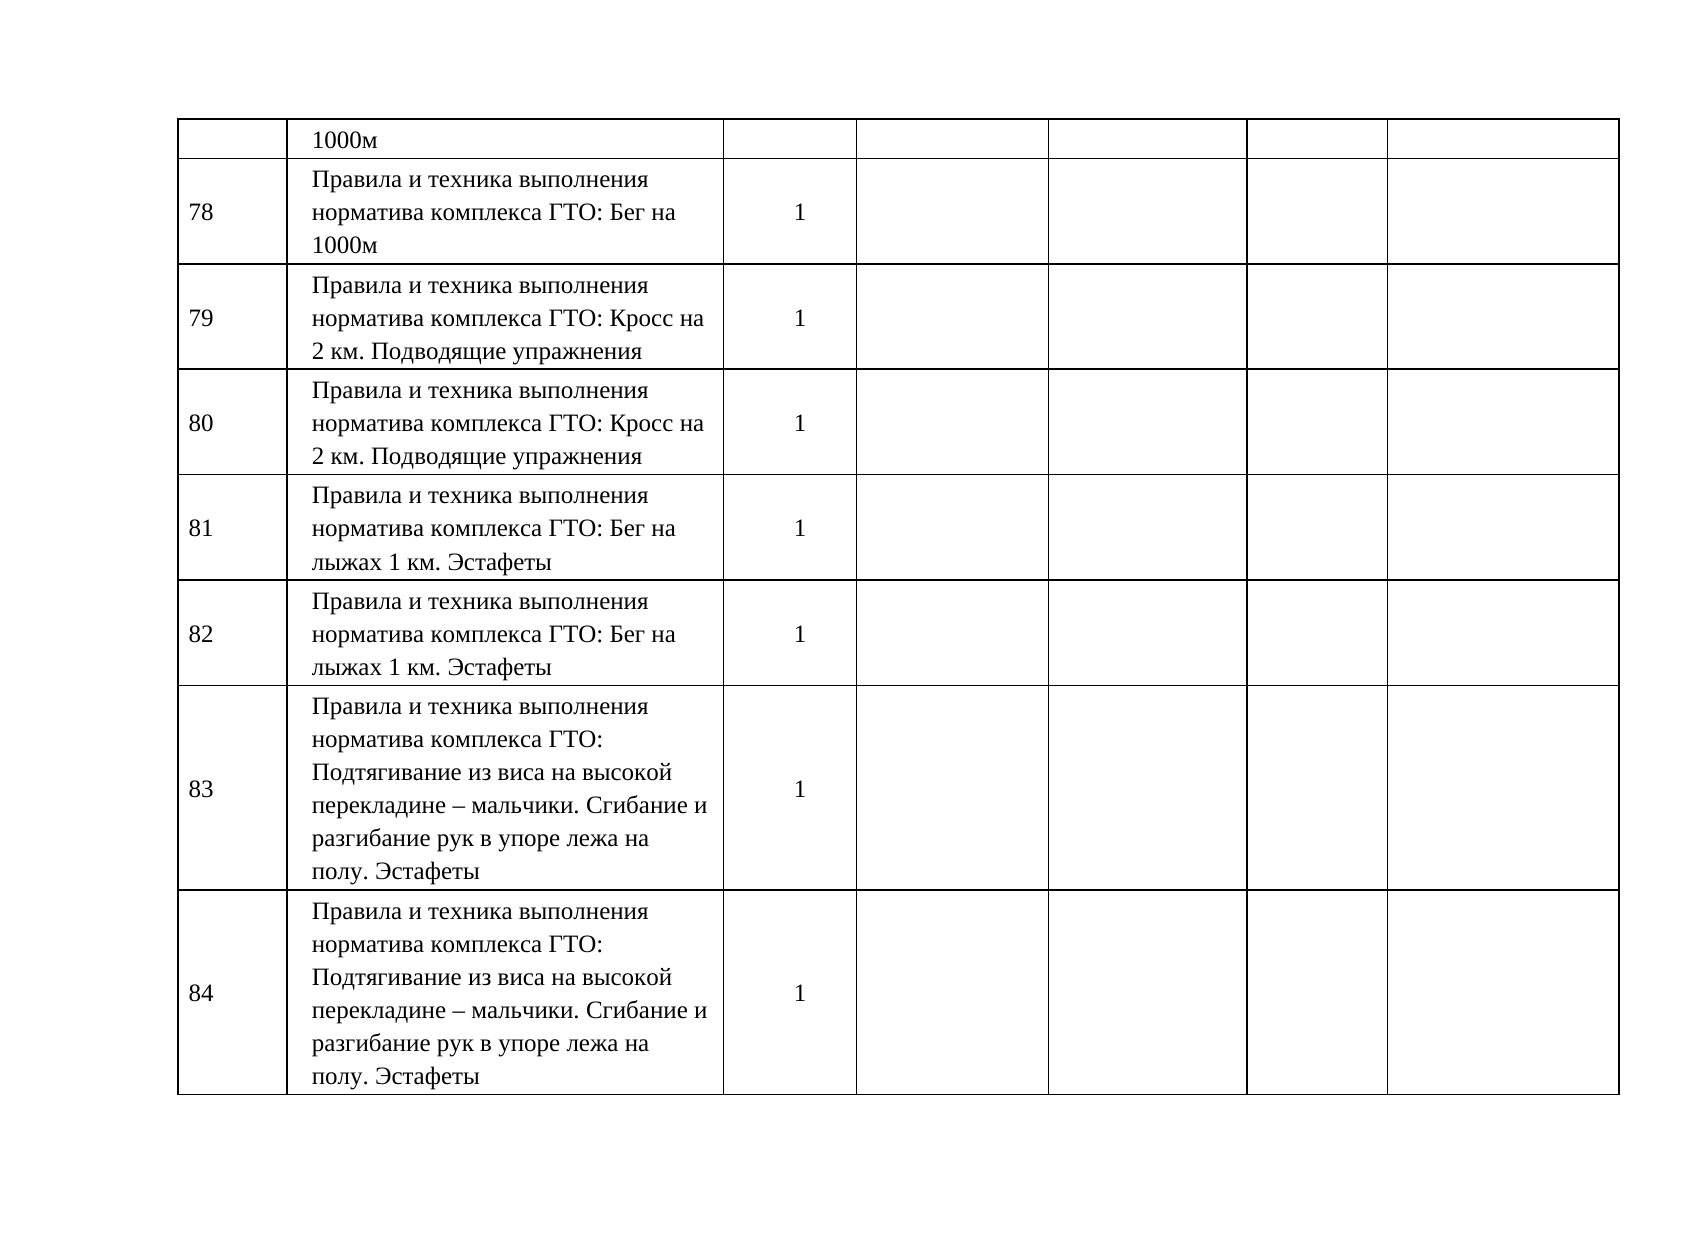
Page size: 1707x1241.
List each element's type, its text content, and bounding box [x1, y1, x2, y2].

table_cell 77 [179, 120, 286, 157]
table_cell 1 [724, 891, 856, 1093]
table_cell [1049, 370, 1246, 474]
table_cell 81 [179, 475, 286, 579]
table_cell [1388, 475, 1618, 579]
table_cell Правила и техника выполнения норматива комплекса ГТО: Подтягивание из виса на высокой перекладине – мальчики. Сгибание и разгибание рук в упоре лежа на полу. Эстафеты [288, 891, 723, 1093]
table_cell 1 [724, 265, 856, 368]
table_cell 1 [724, 475, 856, 579]
table_cell [857, 120, 1048, 157]
table_cell [1248, 265, 1387, 368]
table_cell 79 [179, 265, 286, 368]
table_cell [1049, 686, 1246, 889]
table_cell [1388, 159, 1618, 263]
table_cell [1388, 120, 1618, 157]
table_cell 83 [179, 686, 286, 889]
table_cell Правила и техника выполнения норматива комплекса ГТО: Бег на лыжах 1 км. Эстафеты [288, 475, 723, 579]
table_cell [857, 265, 1048, 368]
table_cell Правила и техника выполнения норматива комплекса ГТО: Кросс на 2 км. Подводящие упражнения [288, 370, 723, 474]
table_cell 1 [724, 159, 856, 263]
table_cell [857, 475, 1048, 579]
table_cell 78 [179, 159, 286, 263]
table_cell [288, 120, 723, 157]
table_cell [1388, 581, 1618, 684]
table_cell [857, 686, 1048, 889]
table_cell Правила и техника выполнения норматива комплекса ГТО: Бег на лыжах 1 км. Эстафеты [288, 581, 723, 684]
table_cell [1049, 120, 1246, 157]
table_cell Правила и техника выполнения норматива комплекса ГТО: Подтягивание из виса на высокой перекладине – мальчики. Сгибание и разгибание рук в упоре лежа на полу. Эстафеты [288, 686, 723, 889]
table_cell [1049, 581, 1246, 684]
table_cell Правила и техника выполнения норматива комплекса ГТО: Кросс на 2 км. Подводящие упражнения [288, 265, 723, 368]
table_cell [857, 370, 1048, 474]
table_cell [1049, 475, 1246, 579]
table_cell 1 [724, 120, 856, 157]
table_cell [1388, 686, 1618, 889]
table_cell [1049, 891, 1246, 1093]
table_cell [1049, 265, 1246, 368]
table_cell [857, 581, 1048, 684]
table_cell 84 [179, 891, 286, 1093]
table_cell [1388, 370, 1618, 474]
table_cell [1248, 891, 1387, 1093]
table_cell [1388, 265, 1618, 368]
table_cell [1248, 370, 1387, 474]
table_cell [857, 891, 1048, 1093]
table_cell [288, 159, 723, 263]
table_cell [1388, 891, 1618, 1093]
table_cell 80 [179, 370, 286, 474]
table_cell [1248, 159, 1387, 263]
table_cell 1 [724, 686, 856, 889]
table_cell 1 [724, 581, 856, 684]
table_cell [1248, 120, 1387, 157]
table_cell [1248, 686, 1387, 889]
table_cell [1049, 159, 1246, 263]
table_cell [1248, 475, 1387, 579]
table_cell 82 [179, 581, 286, 684]
table_cell [857, 159, 1048, 263]
table_cell [1248, 581, 1387, 684]
table_cell 1 [724, 370, 856, 474]
